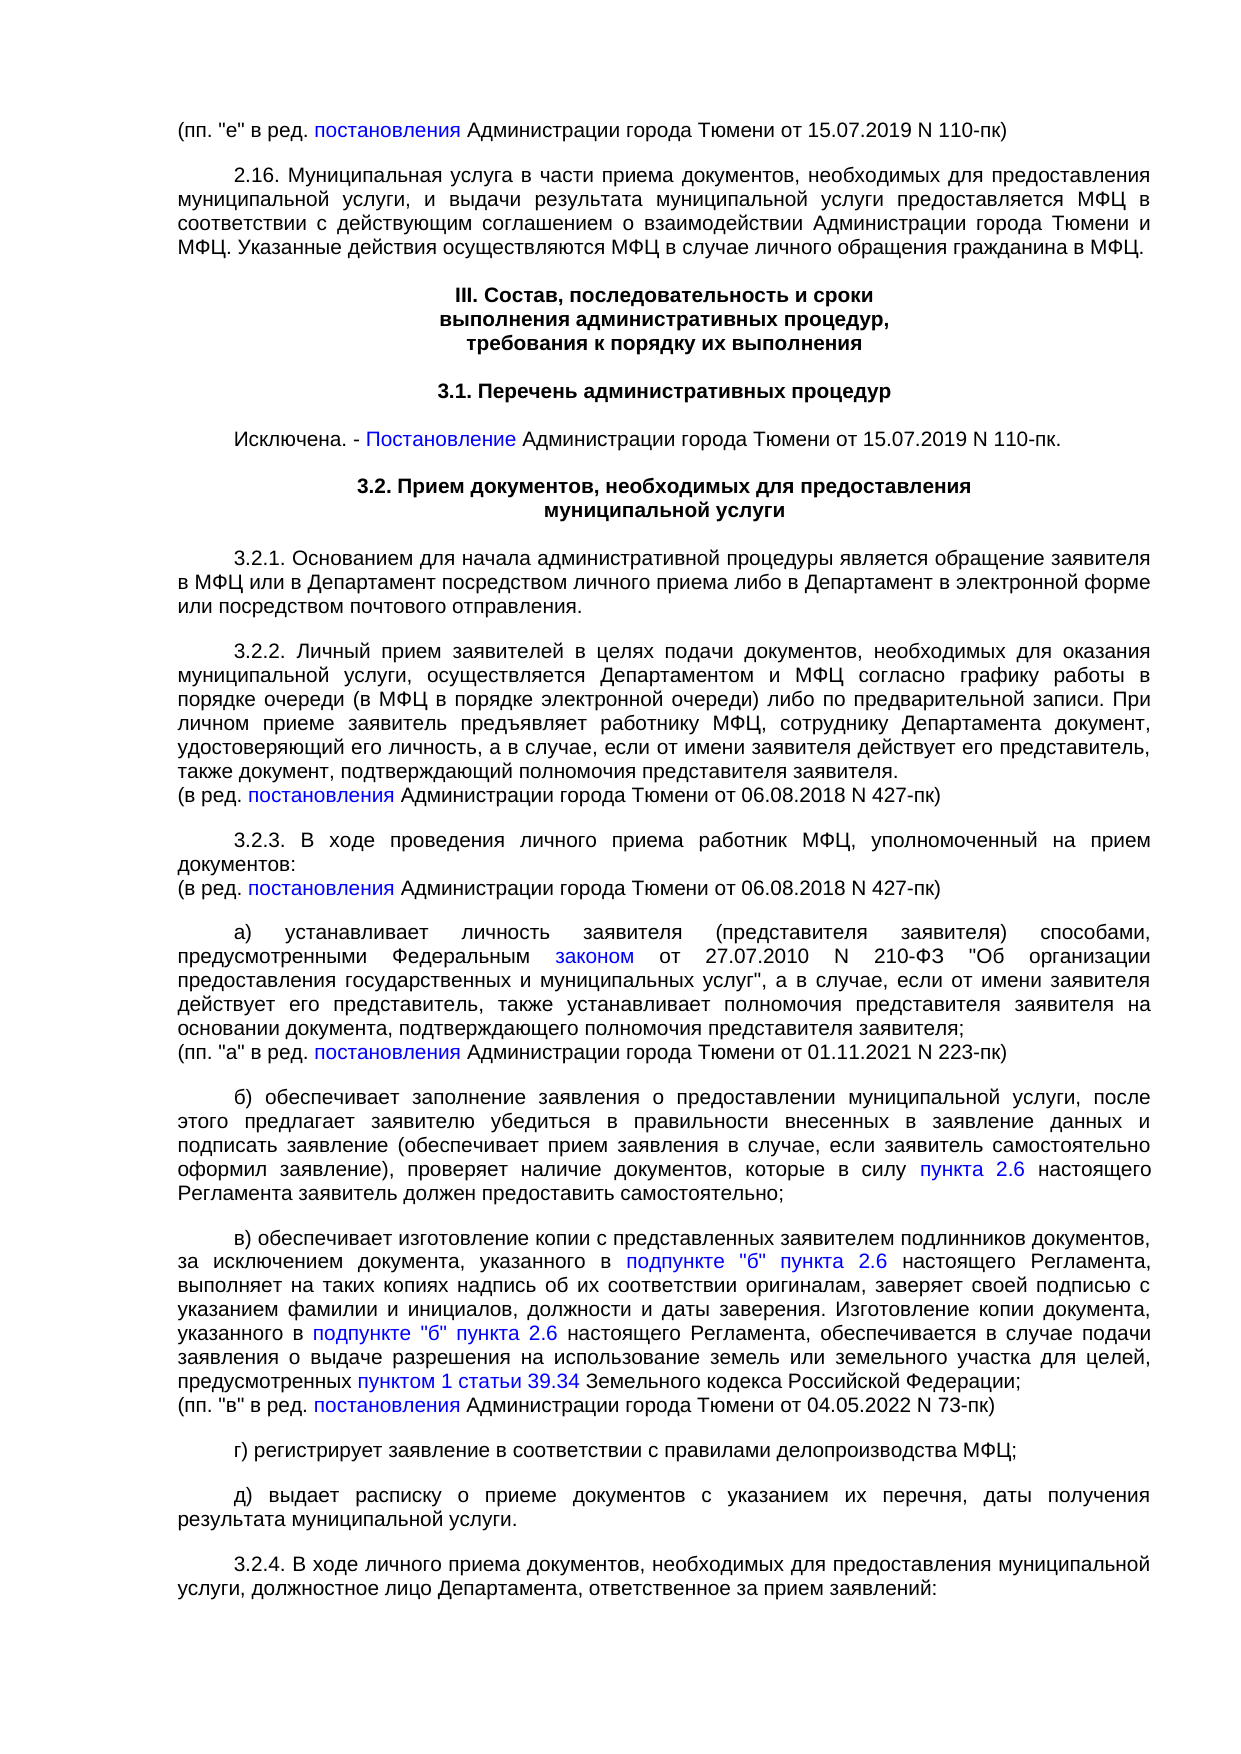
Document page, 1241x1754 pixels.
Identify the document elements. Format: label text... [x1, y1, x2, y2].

text (в ред. постановления Администрации города Тюмени от 06.08.2018 N 427-пк) [177, 783, 1152, 807]
text 3.2.4. В ходе личного приема документов, необходимых для предоставления муниципальной услуги, должностное лицо Департамента, ответственное за прием заявлений: [177, 1551, 1152, 1599]
text б) обеспечивает заполнение заявления о предоставлении муниципальной услуги, после этого предлагает заявителю убедиться в правильности внесенных в заявление данных и подписать заявление (обеспечивает прием заявления в случае, если заявитель самостоятельно оформил заявление), проверяет наличие документов, которые в силу пункта 2.6 настоящего Регламента заявитель должен предоставить самостоятельно; [177, 1085, 1152, 1204]
title муниципальной услуги [177, 498, 1152, 522]
text (в ред. постановления Администрации города Тюмени от 06.08.2018 N 427-пк) [177, 875, 1152, 899]
text в) обеспечивает изготовление копии с представленных заявителем подлинников документов, за исключением документа, указанного в подпункте "б" пункта 2.6 настоящего Регламента, выполняет на таких копиях надпись об их соответствии оригиналам, заверяет своей подписью с указанием фамилии и инициалов, должности и даты заверения. Изготовление копии документа, указанного в подпункте "б" пункта 2.6 настоящего Регламента, обеспечивается в случае подачи заявления о выдаче разрешения на использование земель или земельного участка для целей, предусмотренных пунктом 1 статьи 39.34 Земельного кодекса Российской Федерации; [177, 1225, 1152, 1393]
title 3.2. Прием документов, необходимых для предоставления [177, 474, 1152, 498]
text (пп. "в" в ред. постановления Администрации города Тюмени от 04.05.2022 N 73-пк) [177, 1393, 1152, 1417]
title выполнения административных процедур, [177, 307, 1152, 331]
text (пп. "а" в ред. постановления Администрации города Тюмени от 01.11.2021 N 223-пк) [177, 1040, 1152, 1064]
text 3.2.3. В ходе проведения личного приема работник МФЦ, уполномоченный на прием документов: [177, 827, 1152, 875]
title III. Состав, последовательность и сроки [177, 283, 1152, 307]
text 2.16. Муниципальная услуга в части приема документов, необходимых для предоставления муниципальной услуги, и выдачи результата муниципальной услуги предоставляется МФЦ в соответствии с действующим соглашением о взаимодействии Администрации города Тюмени и МФЦ. Указанные действия осуществляются МФЦ в случае личного обращения гражданина в МФЦ. [177, 163, 1152, 259]
text (пп. "е" в ред. постановления Администрации города Тюмени от 15.07.2019 N 110-пк) [177, 118, 1152, 142]
text д) выдает расписку о приеме документов с указанием их перечня, даты получения результата муниципальной услуги. [177, 1483, 1152, 1531]
text 3.2.2. Личный прием заявителей в целях подачи документов, необходимых для оказания муниципальной услуги, осуществляется Департаментом и МФЦ согласно графику работы в порядке очереди (в МФЦ в порядке электронной очереди) либо по предварительной записи. При личном приеме заявитель предъявляет работнику МФЦ, сотруднику Департамента документ, удостоверяющий его личность, а в случае, если от имени заявителя действует его представитель, также документ, подтверждающий полномочия представителя заявителя. [177, 639, 1152, 783]
text Исключена. - Постановление Администрации города Тюмени от 15.07.2019 N 110-пк. [177, 426, 1152, 450]
text г) регистрирует заявление в соответствии с правилами делопроизводства МФЦ; [177, 1438, 1152, 1462]
title 3.1. Перечень административных процедур [177, 378, 1152, 402]
text 3.2.1. Основанием для начала административной процедуры является обращение заявителя в МФЦ или в Департамент посредством личного приема либо в Департамент в электронной форме или посредством почтового отправления. [177, 546, 1152, 618]
text а) устанавливает личность заявителя (представителя заявителя) способами, предусмотренными Федеральным законом от 27.07.2010 N 210-ФЗ "Об организации предоставления государственных и муниципальных услуг", а в случае, если от имени заявителя действует его представитель, также устанавливает полномочия представителя заявителя на основании документа, подтверждающего полномочия представителя заявителя; [177, 920, 1152, 1040]
title требования к порядку их выполнения [177, 331, 1152, 354]
